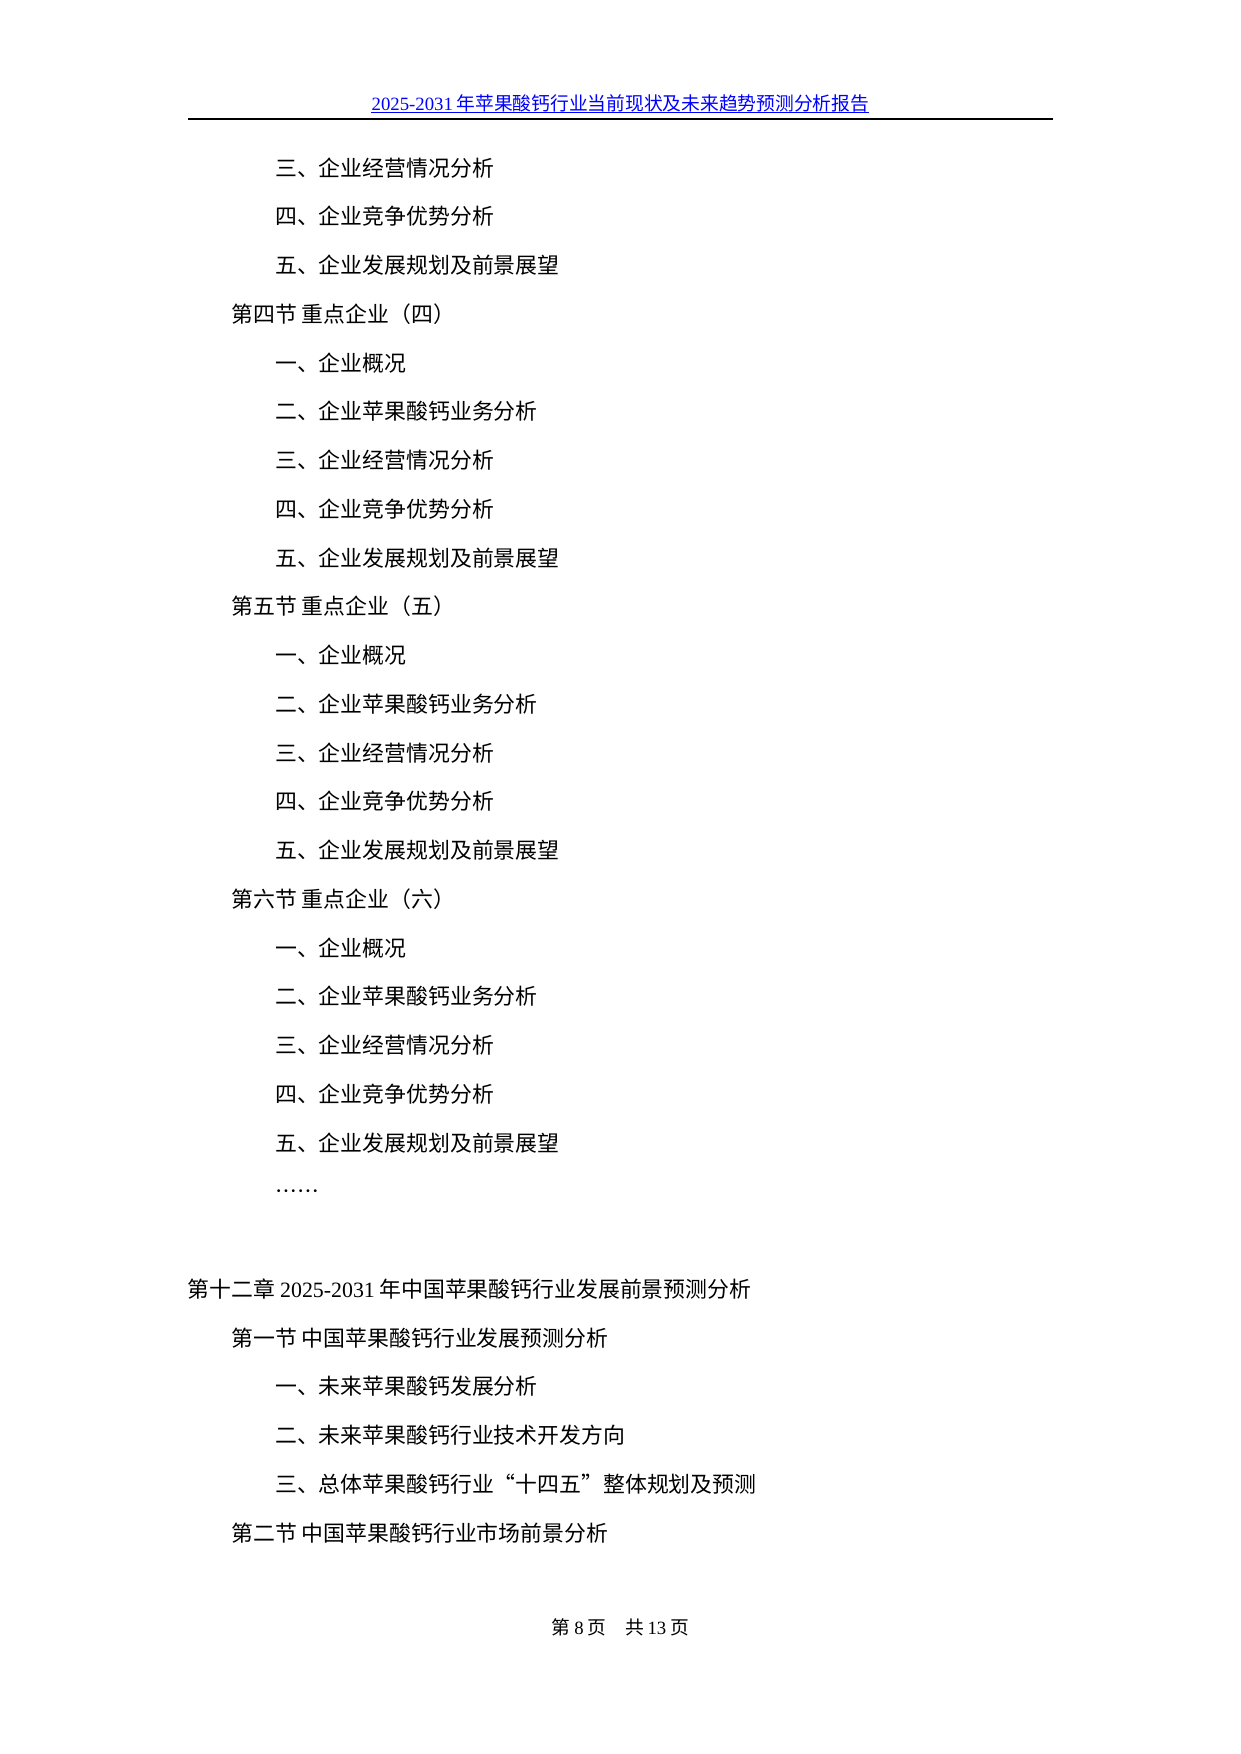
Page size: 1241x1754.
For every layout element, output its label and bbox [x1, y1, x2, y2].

text [187, 150, 1053, 1548]
